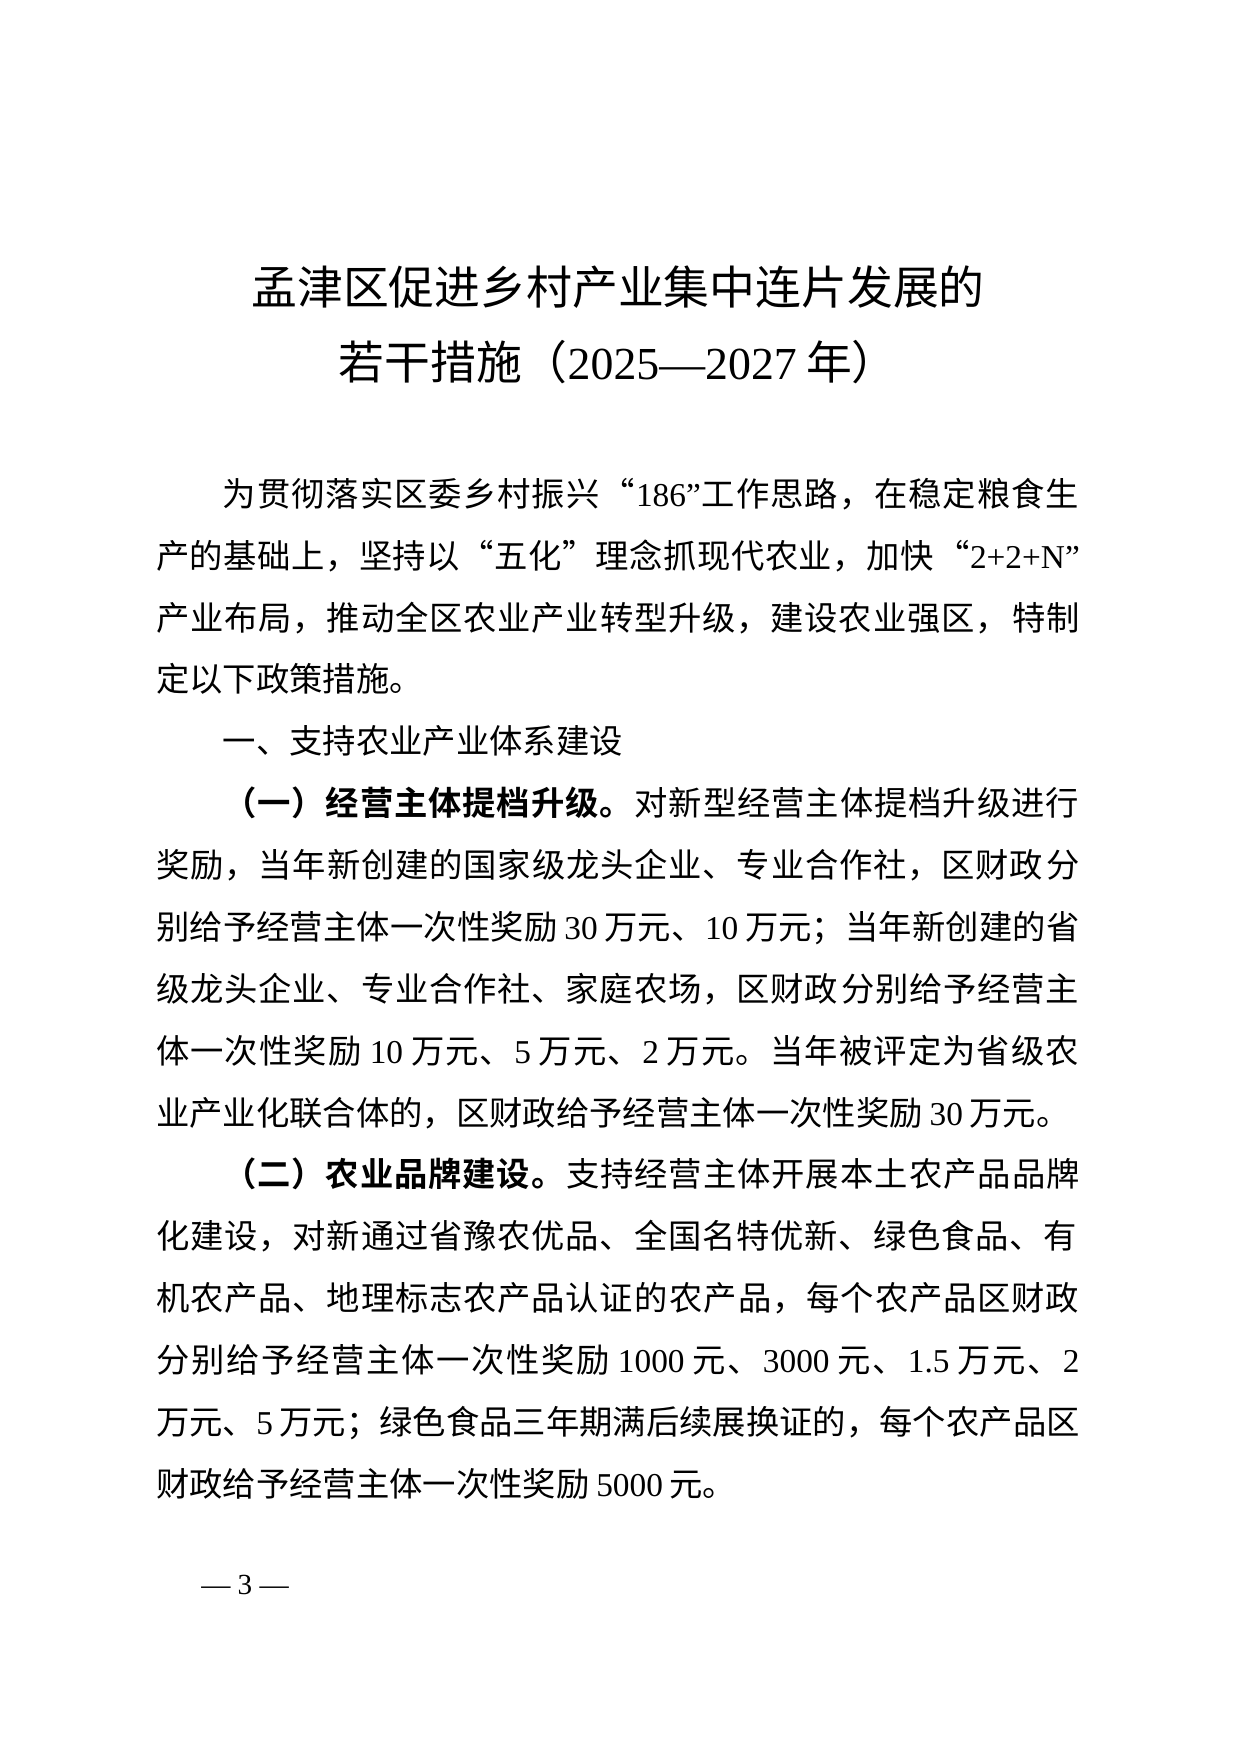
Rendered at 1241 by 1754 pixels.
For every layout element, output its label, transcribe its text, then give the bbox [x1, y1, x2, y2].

text （一）经营主体提档升级。对新型经营主体提档升级进行奖励，当年新创建的国家级龙头企业、专业合作社，区财政分别给予经营主体一次性奖励30万元、10万元；当年新创建的省级龙头企业、专业合作社、家庭农场，区财政分别给予经营主体一次性奖励10万元、5万元、2万元。当年被评定为省级农业产业化联合体的，区财政给予经营主体一次性奖励30万元。 [156, 766, 1079, 1137]
list （二）农业品牌建设。支持经营主体开展本土农产品品牌化建设，对新通过省豫农优品、全国名特优新、绿色食品、有机农产品、地理标志农产品认证的农产品，每个农产品区财政分别给予经营主体一次性奖励1000元、3000元、1.5万元、2万元、5万元；绿色食品三年期满后续展换证的，每个农产品区财政给予经营主体一次性奖励5000元。 [156, 1137, 1079, 1509]
text 为贯彻落实区委乡村振兴“186”工作思路，在稳定粮食生产的基础上，坚持以“五化”理念抓现代农业，加快“2+2+N”产业布局，推动全区农业产业转型升级，建设农业强区，特制定以下政策措施。 [156, 457, 1079, 704]
text 一、支持农业产业体系建设 [156, 704, 1079, 766]
text 若干措施（2025—2027年） [156, 319, 1079, 395]
text 孟津区促进乡村产业集中连片发展的 [156, 244, 1079, 319]
